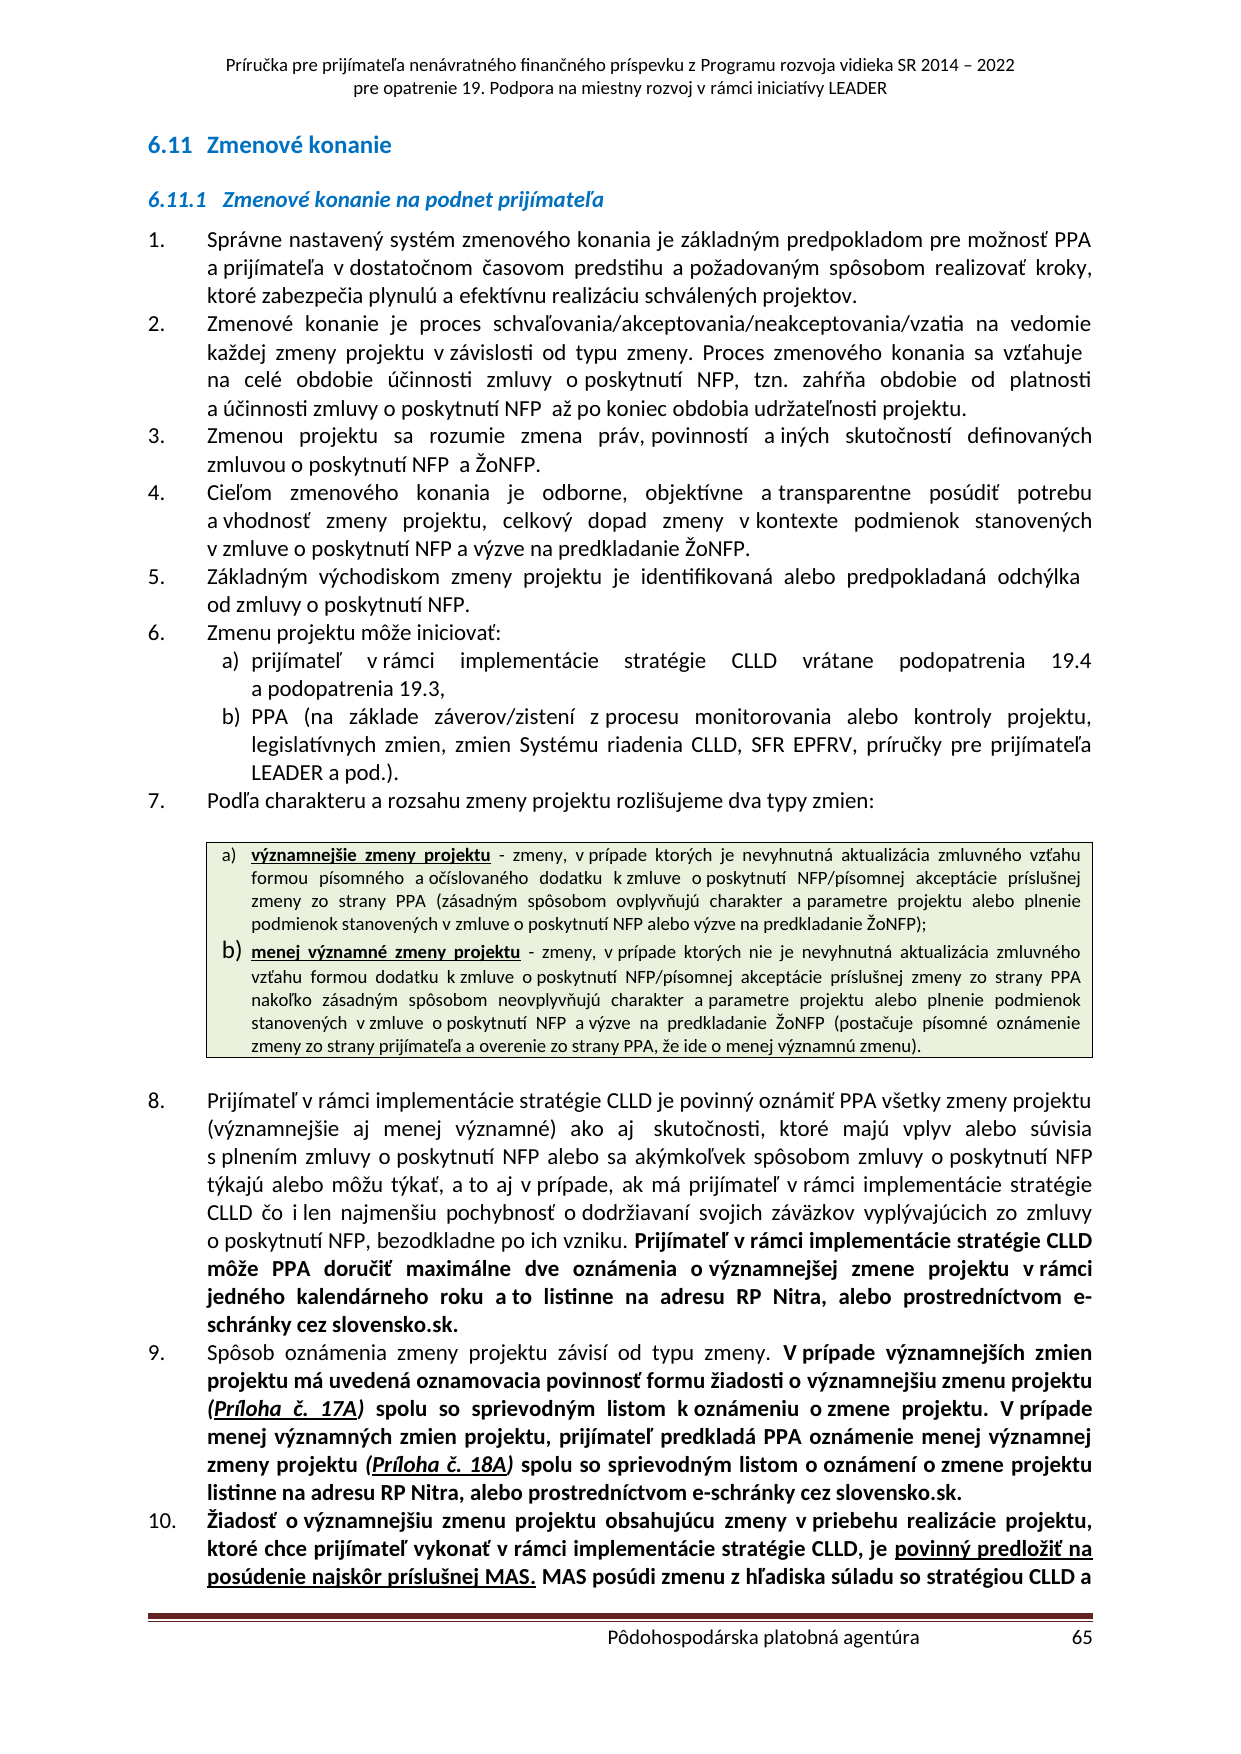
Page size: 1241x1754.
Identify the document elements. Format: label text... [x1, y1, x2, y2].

list Cieľom zmenového konania je odborne, objektívne a transparentne posúdiť potrebu a vhodnosť zmeny projektu, celkový dopad zmeny v kontexte podmienok stanovených v zmluve o poskytnutí NFP a výzve na predkladanie ŽoNFP. [148, 478, 1093, 562]
list Prijímateľ v rámci implementácie stratégie CLLD je povinný oznámiť PPA všetky zmeny projektu (významnejšie aj menej významné) ako aj skutočnosti, ktoré majú vplyv alebo súvisia s plnením zmluvy o poskytnutí NFP alebo sa akýmkoľvek spôsobom zmluvy o poskytnutí NFP týkajú alebo môžu týkať, a to aj v prípade, ak má prijímateľ v rámci implementácie stratégie CLLD čo i len najmenšiu pochybnosť o dodržiavaní svojich záväzkov vyplývajúcich zo zmluvy o poskytnutí NFP, bezodkladne po ich vzniku. Prijímateľ v rámci implementácie stratégie CLLD môže PPA doručiť maximálne dve oznámenia o významnejšej zmene projektu v rámci jedného kalendárneho roku a to listinne na adresu RP Nitra, alebo prostredníctvom e-schránky cez slovensko.sk. [148, 1086, 1093, 1338]
list PPA (na základe záverov/zistení z procesu monitorovania alebo kontroly projektu, legislatívnych zmien, zmien Systému riadenia CLLD, SFR EPFRV, príručky pre prijímateľa LEADER a pod.). [222, 702, 1093, 786]
list Podľa charakteru a rozsahu zmeny projektu rozlišujeme dva typy zmien: [148, 786, 1093, 814]
list Zmenu projektu môže iniciovať: [148, 618, 1093, 646]
table_header významnejšie zmeny projektu - zmeny, v prípade ktorých je nevyhnutná aktualizácia zmluvného vzťahu formou písomného a očíslovaného dodatku k zmluve o poskytnutí NFP/písomnej akceptácie príslušnej zmeny zo strany PPA (zásadným spôsobom ovplyvňujú charakter a parametre projektu alebo plnenie podmienok stanovených v zmluve o poskytnutí NFP alebo výzve na predkladanie ŽoNFP); menej významné zmeny projektu - zmeny, v prípade ktorých nie je nevyhnutná aktualizácia zmluvného vzťahu formou dodatku k zmluve o poskytnutí NFP/písomnej akceptácie príslušnej zmeny zo strany PPA nakoľko zásadným spôsobom neovplyvňujú charakter a parametre projektu alebo plnenie podmienok stanovených v zmluve o poskytnutí NFP a výzve na predkladanie ŽoNFP (postačuje písomné oznámenie zmeny zo strany prijímateľa a overenie zo strany PPA, že ide o menej významnú zmenu). [207, 843, 1092, 1057]
list Správne nastavený systém zmenového konania je základným predpokladom pre možnosť PPA a prijímateľa v dostatočnom časovom predstihu a požadovaným spôsobom realizovať kroky, ktoré zabezpečia plynulú a efektívnu realizáciu schválených projektov. [148, 226, 1093, 309]
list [148, 1506, 1093, 1590]
list Základným východiskom zmeny projektu je identifikovaná alebo predpokladaná odchýlka od zmluvy o poskytnutí NFP. [148, 562, 1093, 618]
subtitle Zmenové konanie na podnet prijímateľa [148, 185, 1093, 213]
list Spôsob oznámenia zmeny projektu závisí od typu zmeny. V prípade významnejších zmien projektu má uvedená oznamovacia povinnosť formu žiadosti o významnejšiu zmenu projektu (Príloha č. 17A) spolu so sprievodným listom k oznámeniu o zmene projektu. V prípade menej významných zmien projektu, prijímateľ predkladá PPA oznámenie menej významnej zmeny projektu (Príloha č. 18A) spolu so sprievodným listom o oznámení o zmene projektu listinne na adresu RP Nitra, alebo prostredníctvom e-schránky cez slovensko.sk. [148, 1338, 1093, 1506]
list Zmenou projektu sa rozumie zmena práv, povinností a iných skutočností definovaných zmluvou o poskytnutí NFP a ŽoNFP. [148, 422, 1093, 478]
list Zmenové konanie je proces schvaľovania/akceptovania/neakceptovania/vzatia na vedomie každej zmeny projektu v závislosti od typu zmeny. Proces zmenového konania sa vzťahuje na celé obdobie účinnosti zmluvy o poskytnutí NFP, tzn. zahŕňa obdobie od platnosti a účinnosti zmluvy o poskytnutí NFP až po koniec obdobia udržateľnosti projektu. [148, 309, 1093, 422]
subtitle Zmenové konanie [148, 129, 1093, 160]
list prijímateľ v rámci implementácie stratégie CLLD vrátane podopatrenia 19.4 a podopatrenia 19.3, [222, 646, 1093, 702]
